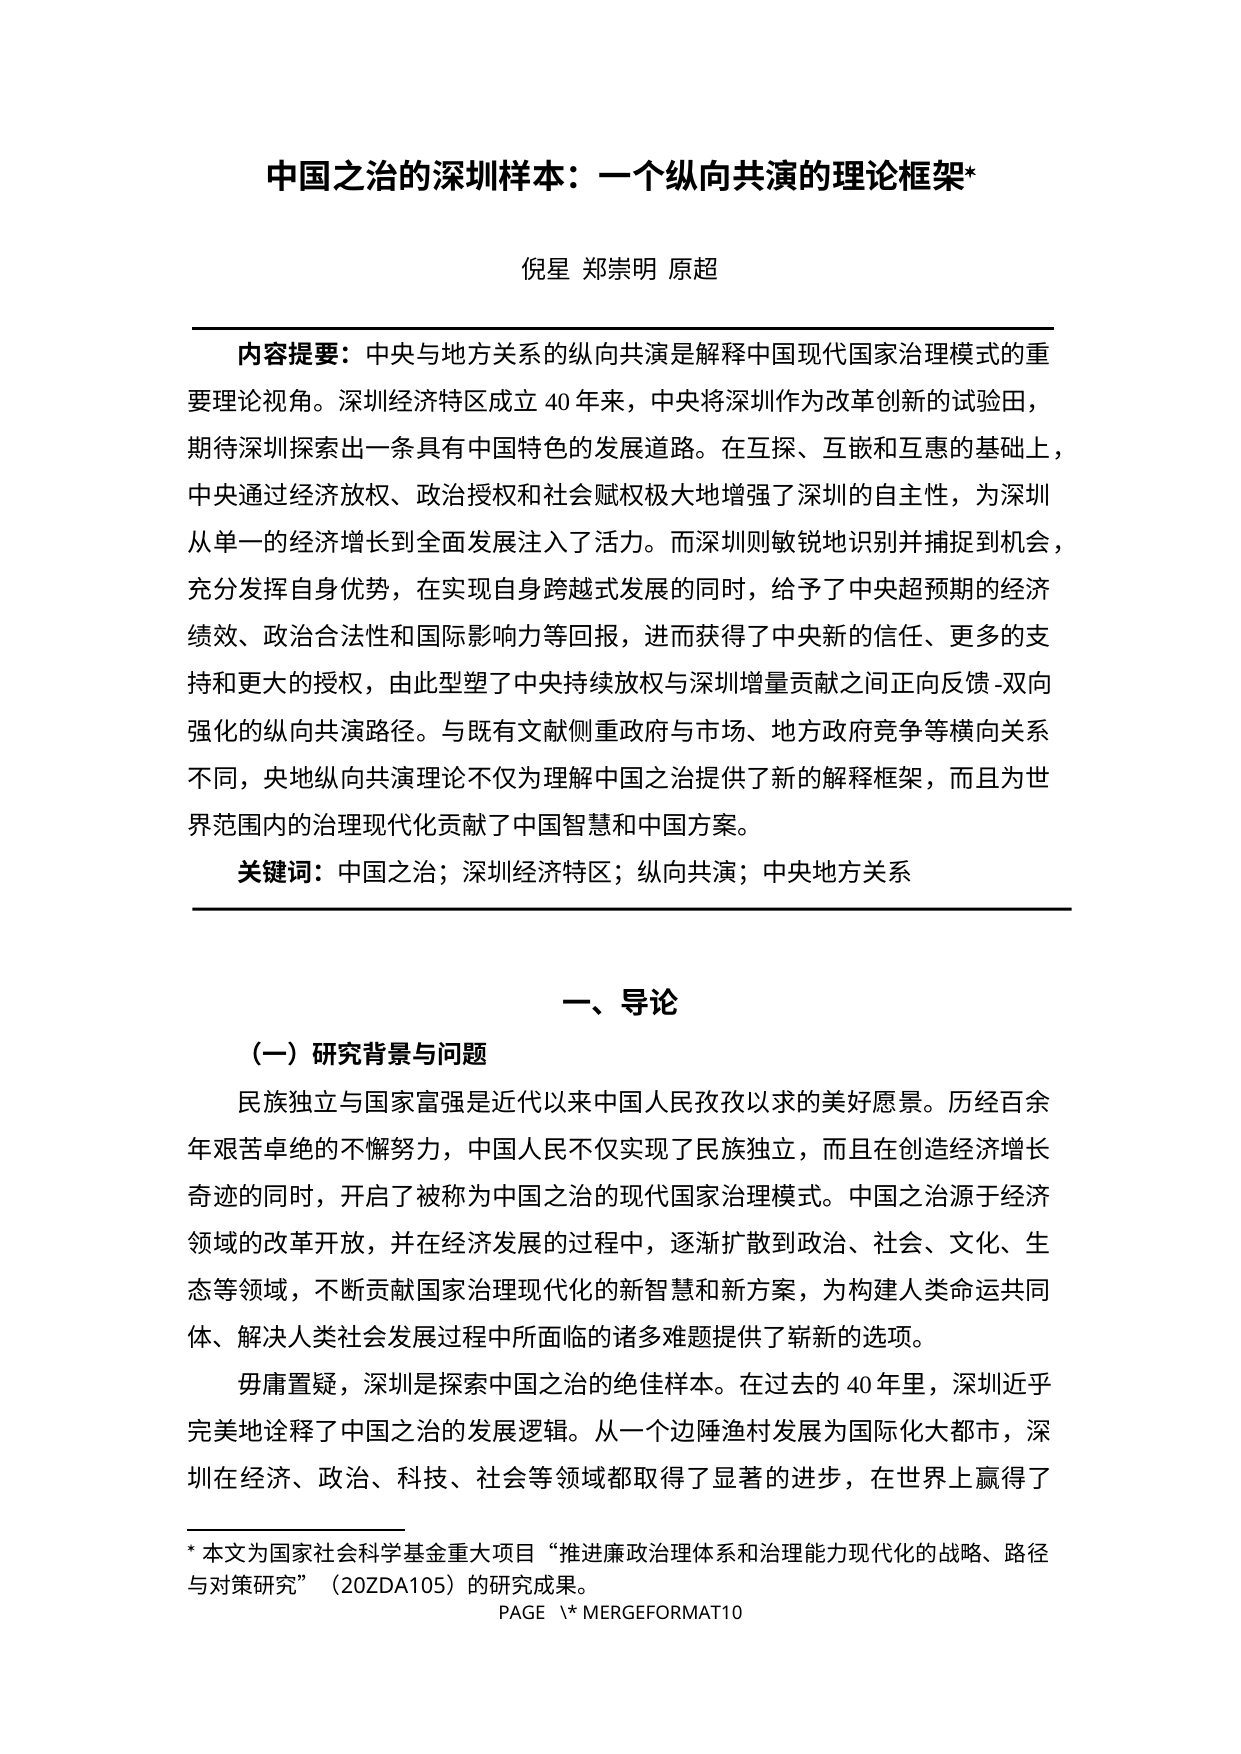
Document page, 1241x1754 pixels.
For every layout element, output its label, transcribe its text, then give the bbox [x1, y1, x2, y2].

text 倪星 郑崇明 原超 [187, 250, 1053, 286]
text 一、导论 [187, 980, 1053, 1022]
text （一）研究背景与问题 [187, 1035, 1053, 1071]
text 中国之治的深圳样本：一个纵向共演的理论框架 [187, 150, 1053, 198]
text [187, 1364, 1053, 1495]
text 内容提要：中央与地方关系的纵向共演是解释中国现代国家治理模式的重要理论视角。深圳经济特区成立40年来，中央将深圳作为改革创新的试验田，期待深圳探索出一条具有中国特色的发展道路。在互探、互嵌和互惠的基础上，中央通过经济放权、政治授权和社会赋权极大地增强了深圳的自主性，为深圳从单一的经济增长到全面发展注入了活力。而深圳则敏锐地识别并捕捉到机会，充分发挥自身优势，在实现自身跨越式发展的同时，给予了中央超预期的经济绩效、政治合法性和国际影响力等回报，进而获得了中央新的信任、更多的支持和更大的授权，由此型塑了中央持续放权与深圳增量贡献之间正向反馈-双向强化的纵向共演路径。与既有文献侧重政府与市场、地方政府竞争等横向关系不同，央地纵向共演理论不仅为理解中国之治提供了新的解释框架，而且为世界范围内的治理现代化贡献了中国智慧和中国方案。 [187, 334, 1053, 841]
text 民族独立与国家富强是近代以来中国人民孜孜以求的美好愿景。历经百余年艰苦卓绝的不懈努力，中国人民不仅实现了民族独立，而且在创造经济增长奇迹的同时，开启了被称为中国之治的现代国家治理模式。中国之治源于经济领域的改革开放，并在经济发展的过程中，逐渐扩散到政治、社会、文化、生态等领域，不断贡献国家治理现代化的新智慧和新方案，为构建人类命运共同体、解决人类社会发展过程中所面临的诸多难题提供了崭新的选项。 [187, 1082, 1053, 1354]
text 关键词：中国之治；深圳经济特区；纵向共演；中央地方关系 [187, 852, 1053, 888]
